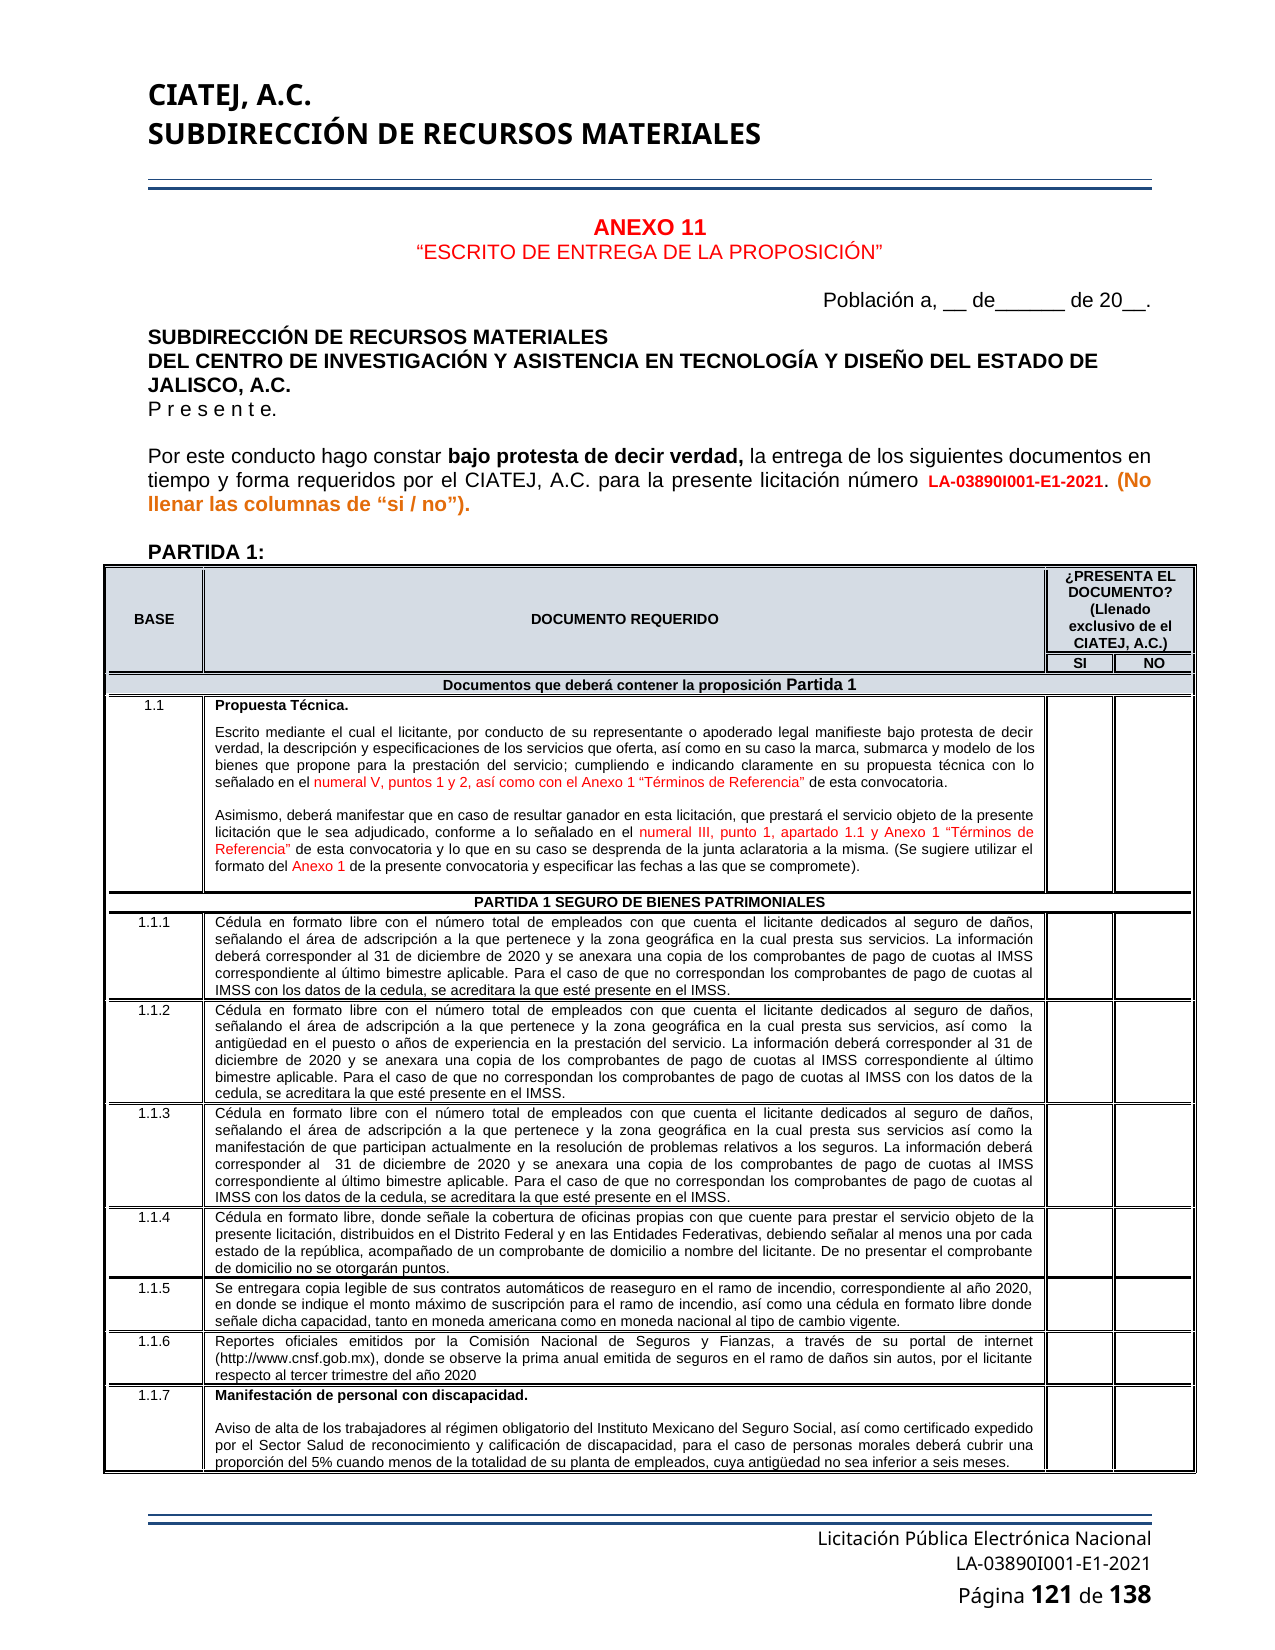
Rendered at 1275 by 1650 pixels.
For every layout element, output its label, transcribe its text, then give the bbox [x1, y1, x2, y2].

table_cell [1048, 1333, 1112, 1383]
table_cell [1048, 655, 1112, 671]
text PARTIDA 1: [148, 540, 1152, 564]
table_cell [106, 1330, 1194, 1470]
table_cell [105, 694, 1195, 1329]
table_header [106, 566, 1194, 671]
text Por este conducto hago constar bajo protesta de decir verdad, la entrega de los siguientes documentos en tiempo y forma requeridos por el CIATEJ, A.C. para la presente licitación número LA-03890I001-E1-2021. (No llenar las columnas de “si / no”). [148, 444, 1152, 516]
text ANEXO 11 [148, 214, 1152, 240]
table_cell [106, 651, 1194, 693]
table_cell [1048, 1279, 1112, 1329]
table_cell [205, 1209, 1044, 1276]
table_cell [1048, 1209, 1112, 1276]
text DEL CENTRO DE INVESTIGACIÓN Y ASISTENCIA EN TECNOLOGÍA Y DISEÑO DEL ESTADO DE JALISCO, A.C. [148, 348, 1152, 396]
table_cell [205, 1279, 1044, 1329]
text “ESCRITO DE ENTREGA DE LA PROPOSICIÓN” [148, 240, 1152, 264]
text SUBDIRECCIÓN DE RECURSOS MATERIALES [148, 324, 1152, 348]
text Población a, __ de______ de 20__. [148, 288, 1152, 312]
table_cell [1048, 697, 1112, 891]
text P r e s e n t e. [148, 396, 1152, 420]
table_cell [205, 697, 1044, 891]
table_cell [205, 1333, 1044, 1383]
